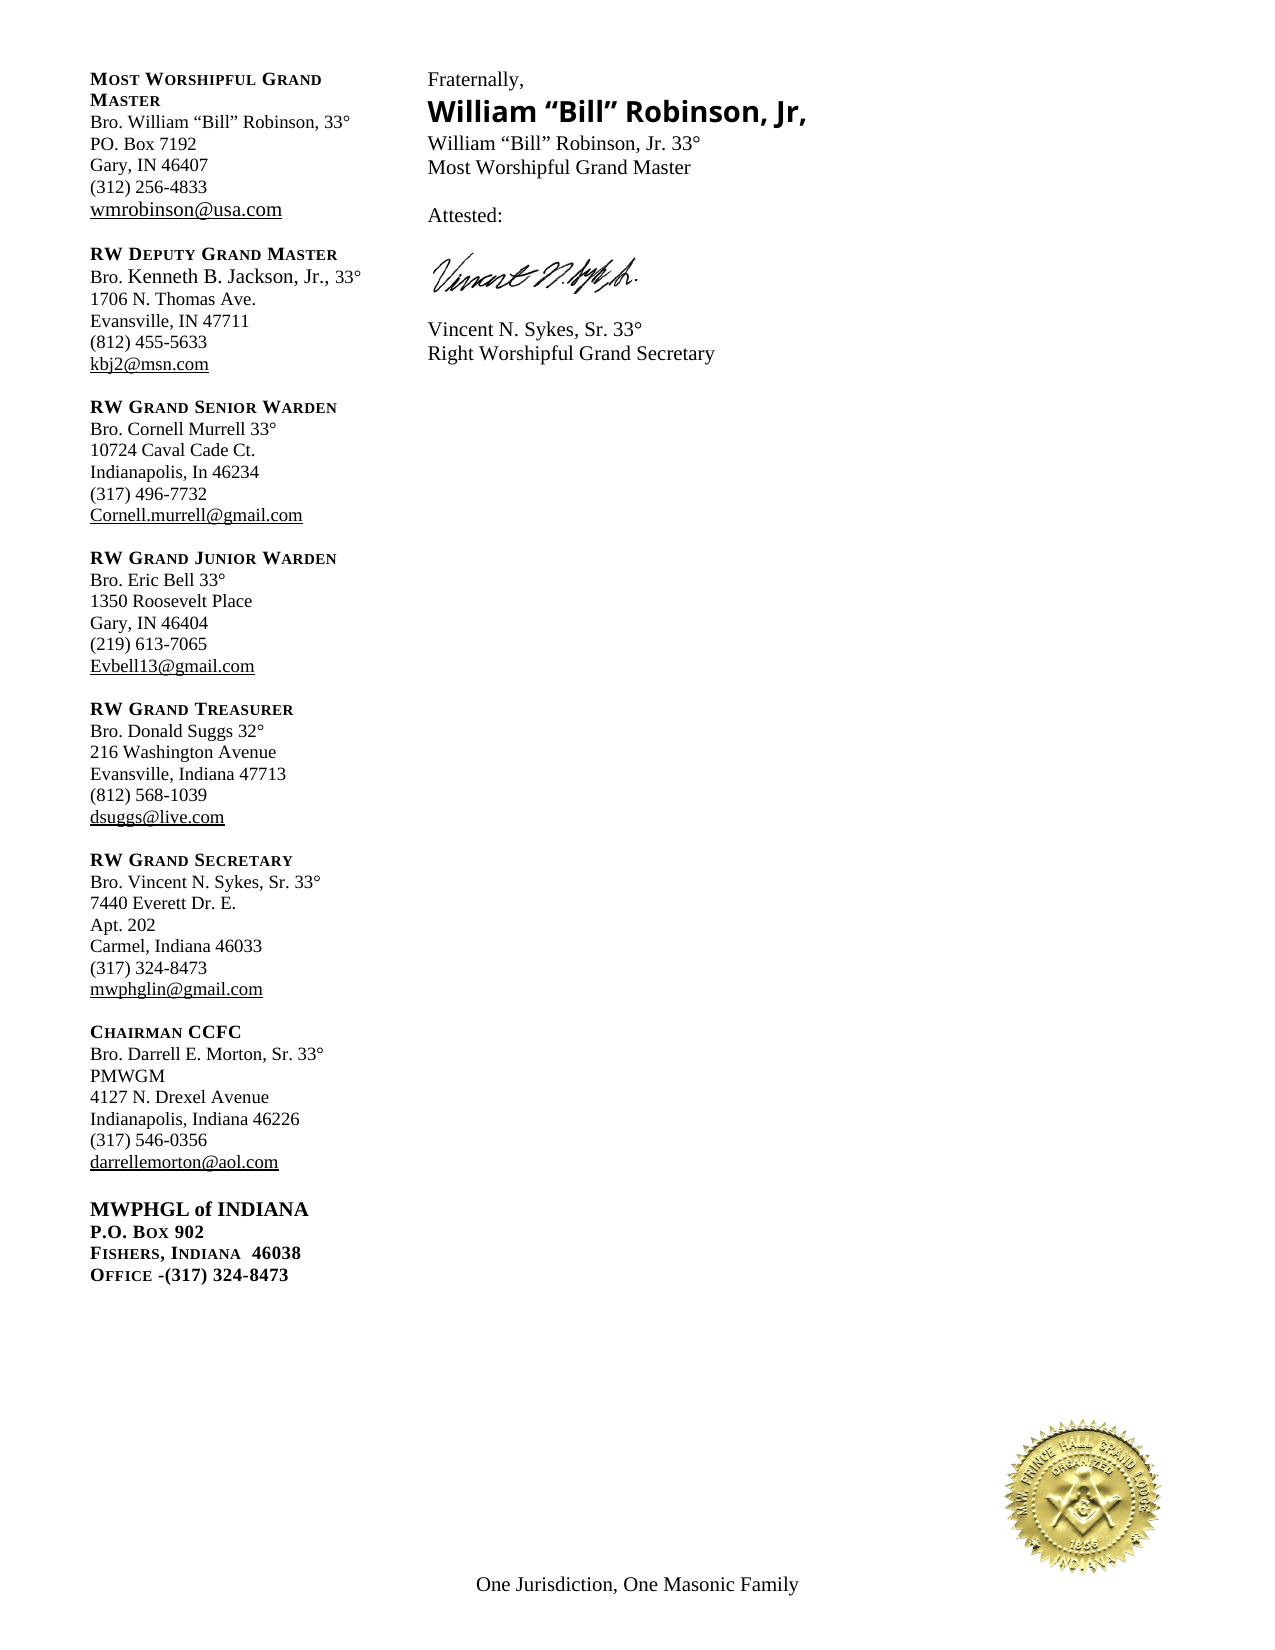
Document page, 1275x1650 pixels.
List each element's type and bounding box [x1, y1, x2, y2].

picture [1003, 1418, 1162, 1579]
picture [427, 251, 639, 294]
